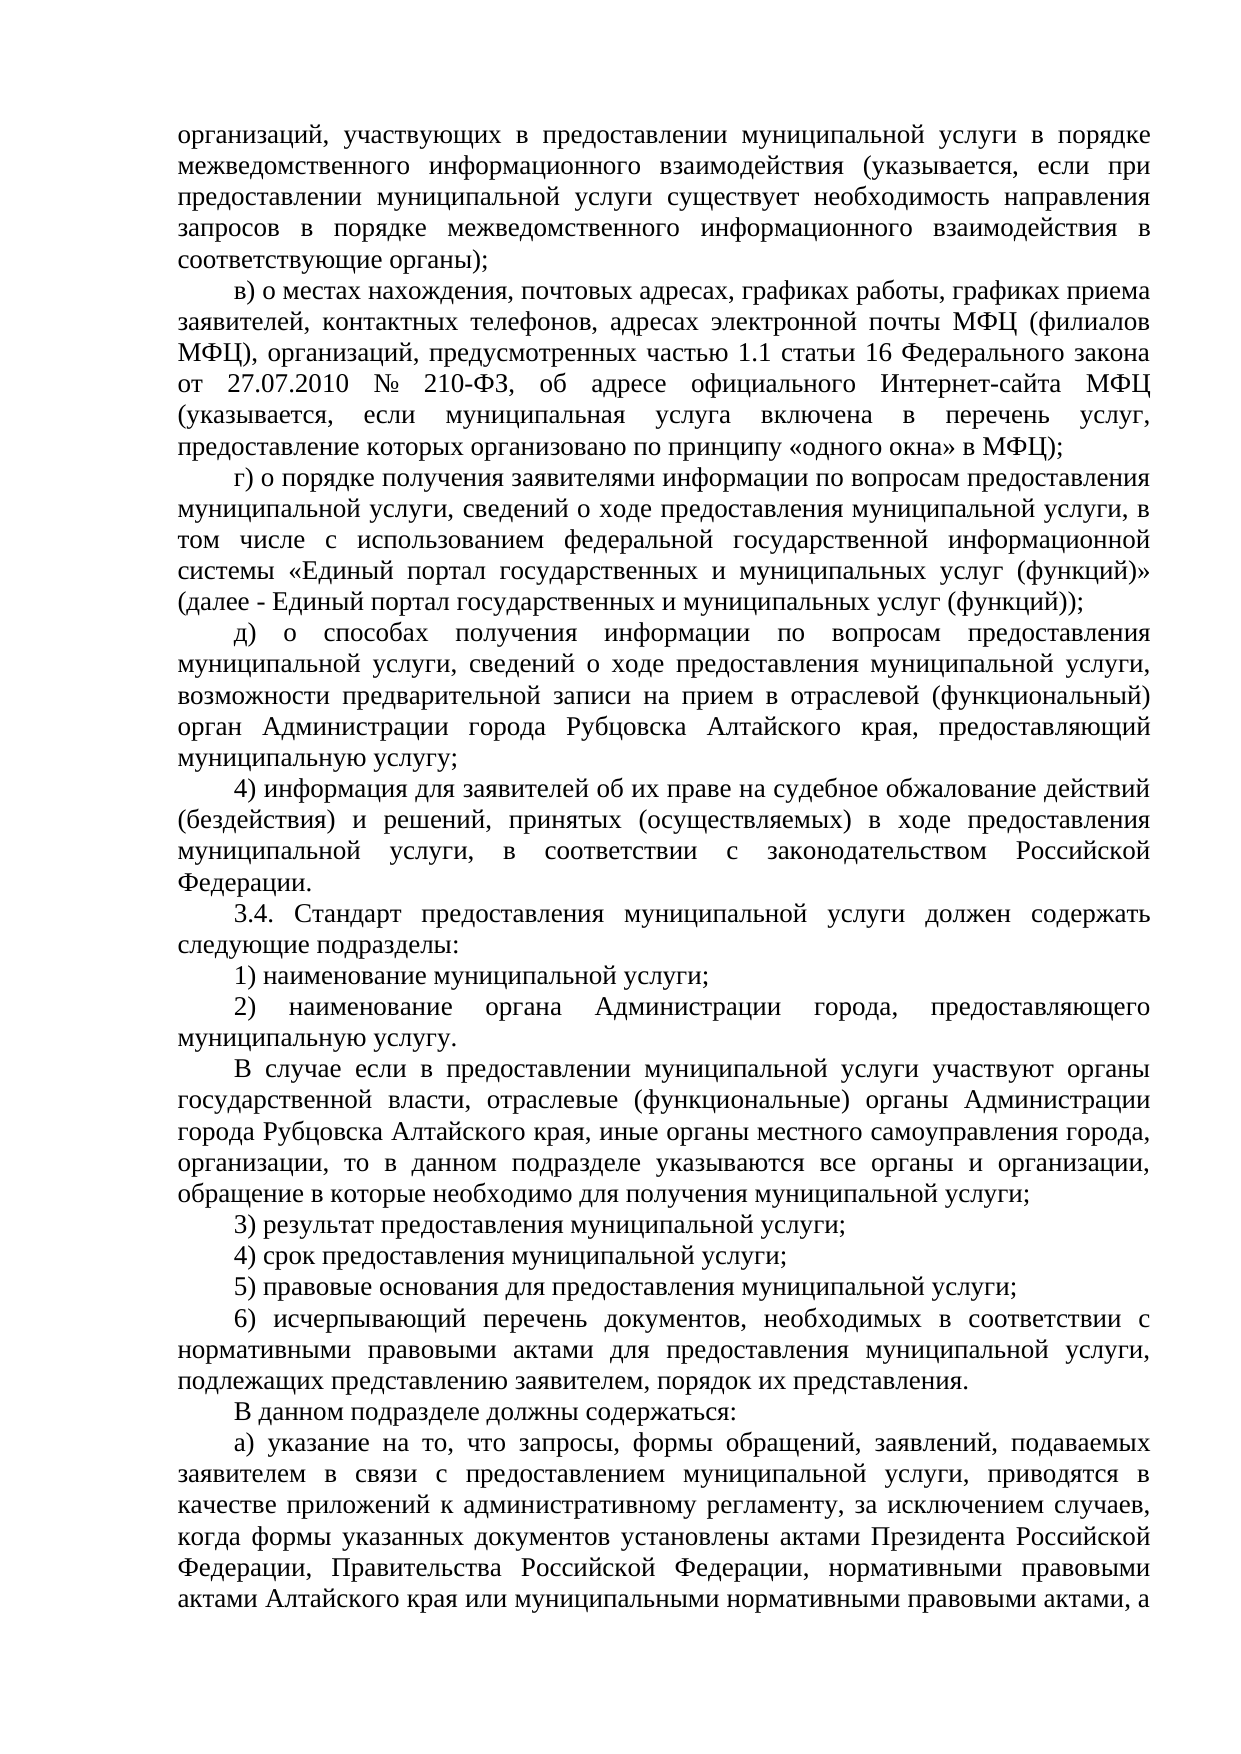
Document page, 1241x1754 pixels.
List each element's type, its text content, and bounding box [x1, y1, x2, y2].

text 3) результат предоставления муниципальной услуги; [177, 1208, 1152, 1239]
text г) о порядке получения заявителями информации по вопросам предоставления муниципальной услуги, сведений о ходе предоставления муниципальной услуги, в том числе с использованием федеральной государственной информационной системы «Единый портал государственных и муниципальных услуг (функций)» (далее - Единый портал государственных и муниципальных услуг (функций)); [177, 461, 1152, 616]
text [177, 1426, 1152, 1613]
text д) о способах получения информации по вопросам предоставления муниципальной услуги, сведений о ходе предоставления муниципальной услуги, возможности предварительной записи на прием в отраслевой (функциональный) орган Администрации города Рубцовска Алтайского края, предоставляющий муниципальную услугу; [177, 616, 1152, 772]
text В случае если в предоставлении муниципальной услуги участвуют органы государственной власти, отраслевые (функциональные) органы Администрации города Рубцовска Алтайского края, иные органы местного самоуправления города, организации, то в данном подразделе указываются все органы и организации, обращение в которые необходимо для получения муниципальной услуги; [177, 1052, 1152, 1208]
text 5) правовые основания для предоставления муниципальной услуги; [177, 1271, 1152, 1302]
text 3.4. Стандарт предоставления муниципальной услуги должен содержать следующие подразделы: [177, 897, 1152, 959]
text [177, 118, 1152, 274]
text в) о местах нахождения, почтовых адресах, графиках работы, графиках приема заявителей, контактных телефонов, адресах электронной почты МФЦ (филиалов МФЦ), организаций, предусмотренных частью 1.1 статьи 16 Федерального закона от 27.07.2010 № 210-ФЗ, об адресе официального Интернет-сайта МФЦ (указывается, если муниципальная услуга включена в перечень услуг, предоставление которых организовано по принципу «одного окна» в МФЦ); [177, 274, 1152, 461]
text 1) наименование муниципальной услуги; [177, 959, 1152, 990]
text 4) информация для заявителей об их праве на судебное обжалование действий (бездействия) и решений, принятых (осуществляемых) в ходе предоставления муниципальной услуги, в соответствии с законодательством Российской Федерации. [177, 772, 1152, 897]
text 4) срок предоставления муниципальной услуги; [177, 1239, 1152, 1271]
text 2) наименование органа Администрации города, предоставляющего муниципальную услугу. [177, 990, 1152, 1052]
text 6) исчерпывающий перечень документов, необходимых в соответствии с нормативными правовыми актами для предоставления муниципальной услуги, подлежащих представлению заявителем, порядок их представления. [177, 1302, 1152, 1395]
text В данном подразделе должны содержаться: [177, 1395, 1152, 1426]
